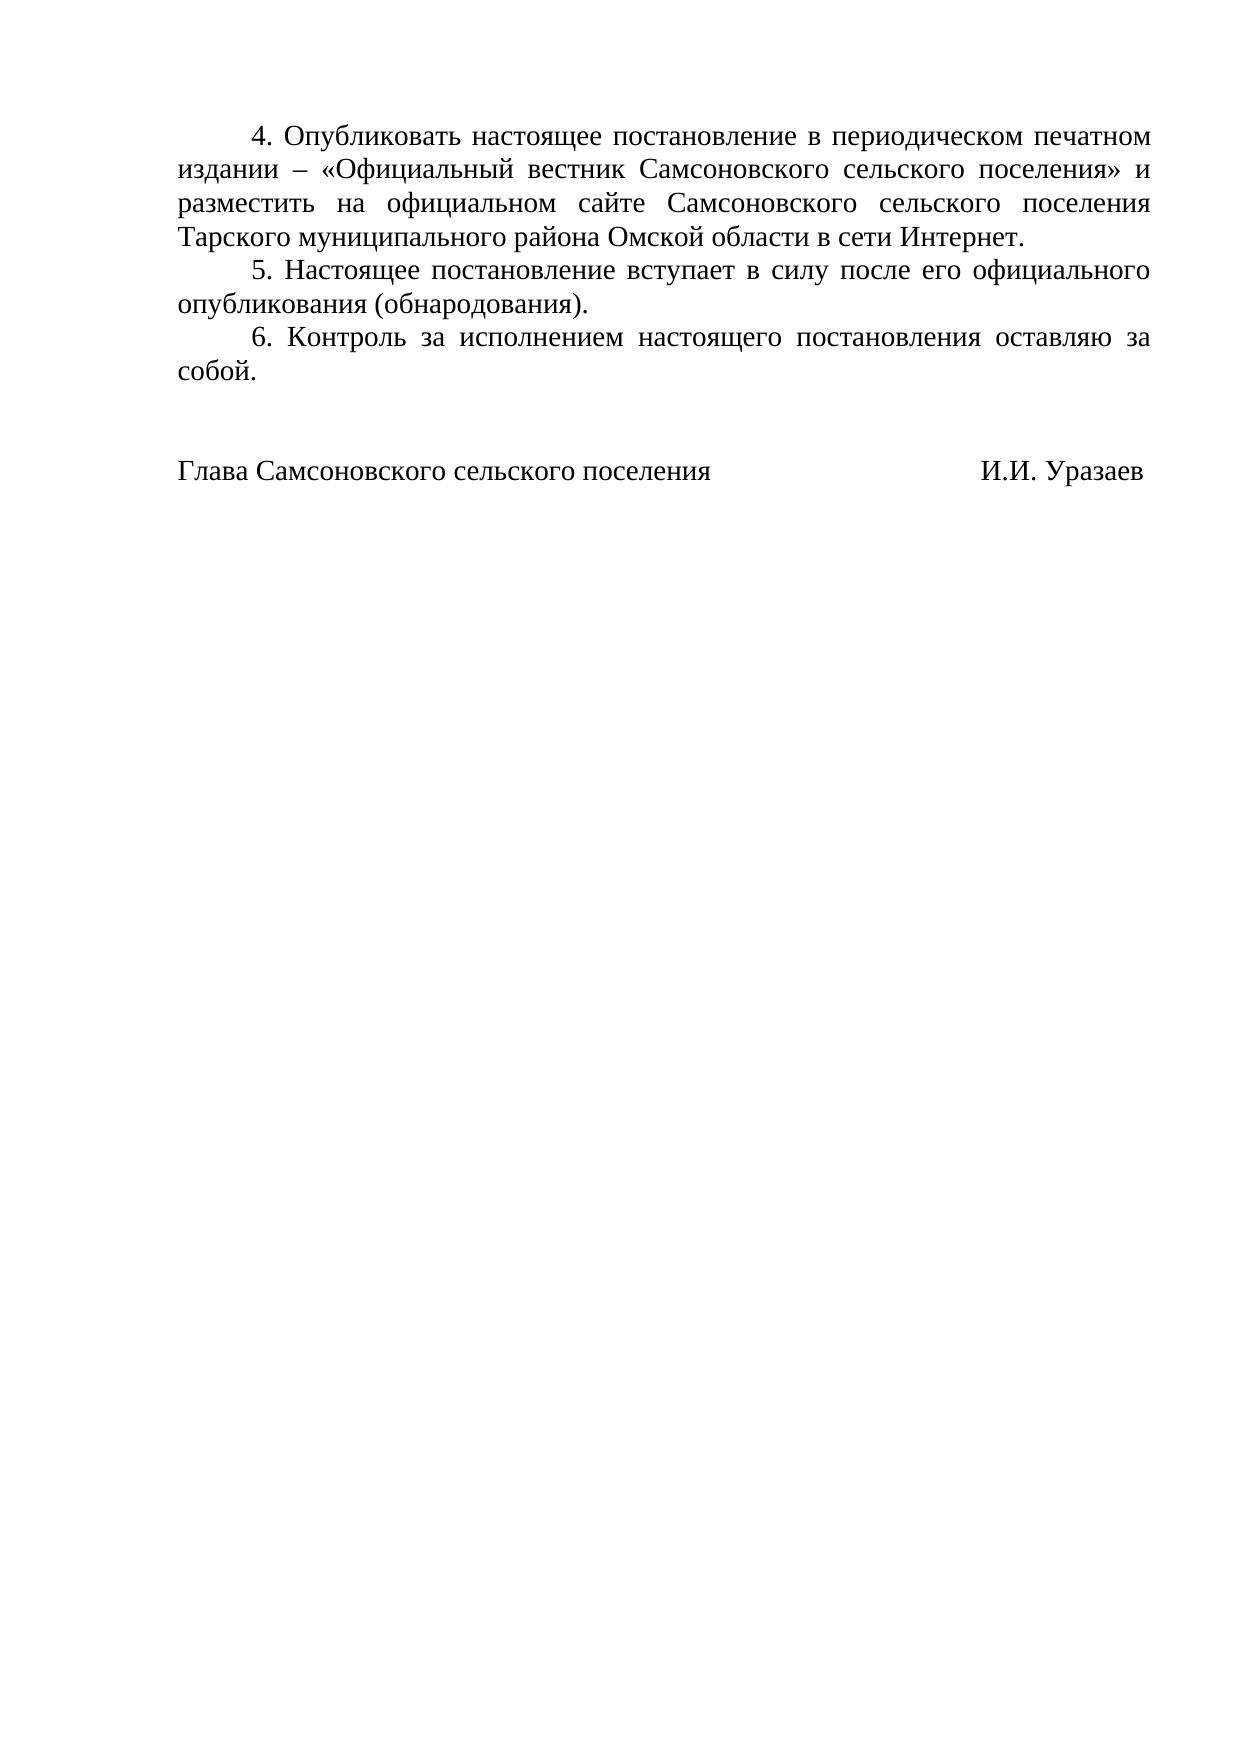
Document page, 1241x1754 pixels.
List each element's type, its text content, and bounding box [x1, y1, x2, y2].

text Глава Самсоновского сельского поселения И.И. Уразаев [177, 453, 1152, 487]
text 5. Настоящее постановление вступает в силу после его официального опубликования (обнародования). [177, 252, 1152, 319]
text 6. Контроль за исполнением настоящего постановления оставляю за собой. [177, 319, 1152, 386]
text 4. Опубликовать настоящее постановление в периодическом печатном издании – «Официальный вестник Самсоновского сельского поселения» и разместить на официальном сайте Самсоновского сельского поселения Тарского муниципального района Омской области в сети Интернет. [177, 118, 1152, 252]
